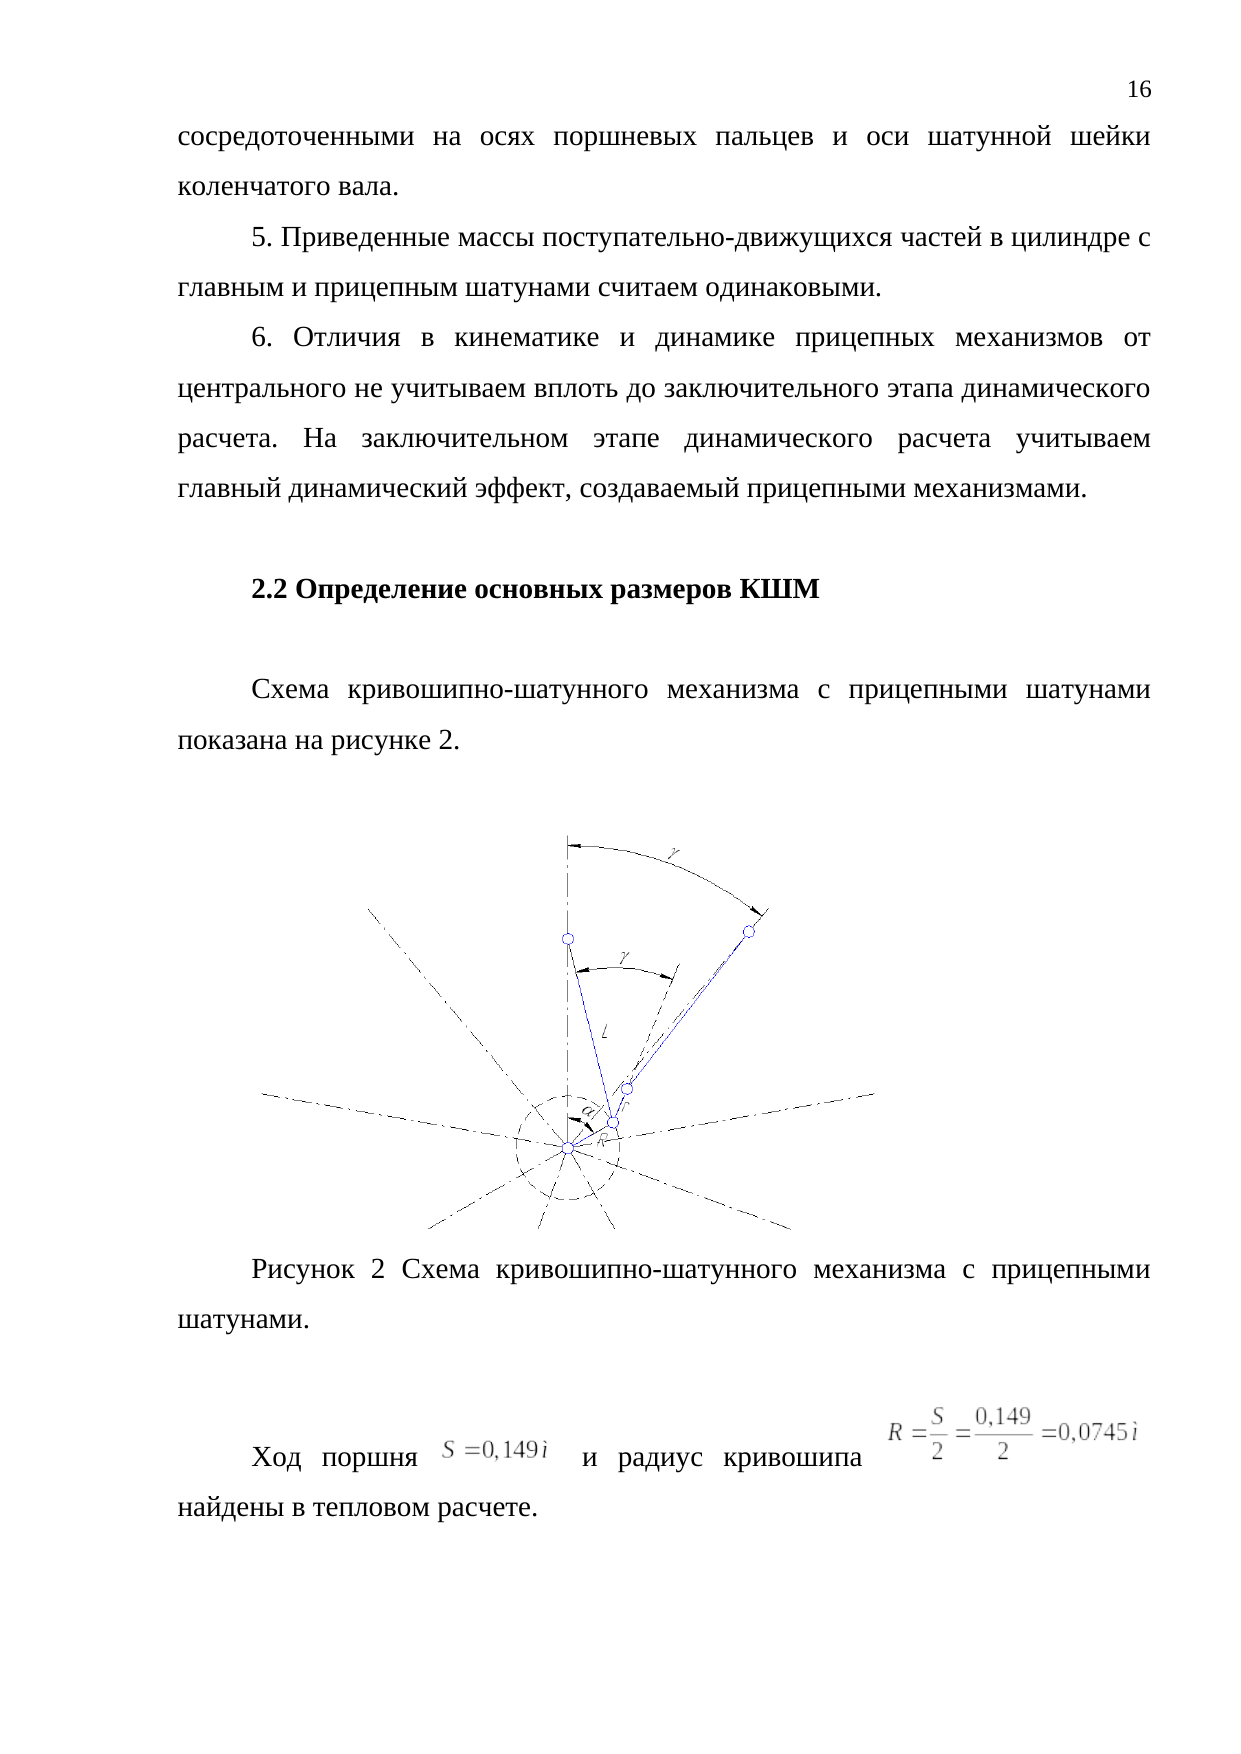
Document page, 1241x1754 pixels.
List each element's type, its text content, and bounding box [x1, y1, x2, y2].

picture [251, 822, 881, 1237]
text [177, 118, 1152, 202]
text 5. Приведенные массы поступательно-движущихся частей в цилиндре с главным и прицепным шатунами считаем одинаковыми. [177, 219, 1152, 303]
text Рисунок 2 Схема кривошипно-шатунного механизма с прицепными шатунами. [177, 1251, 1152, 1335]
text 6. Отличия в кинематике и динамике прицепных механизмов от центрального не учитываем вплоть до заключительного этапа динамического расчета. На заключительном этапе динамического расчета учитываем главный динамический эффект, создаваемый прицепными механизмами. [177, 319, 1152, 504]
text Ход поршня и радиус кривошипа найдены в тепловом расчете. [177, 1402, 1152, 1523]
text Схема кривошипно-шатунного механизма с прицепными шатунами показана на рисунке 2. [177, 672, 1152, 755]
text 2.2 Определение основных размеров КШМ [177, 571, 1152, 604]
